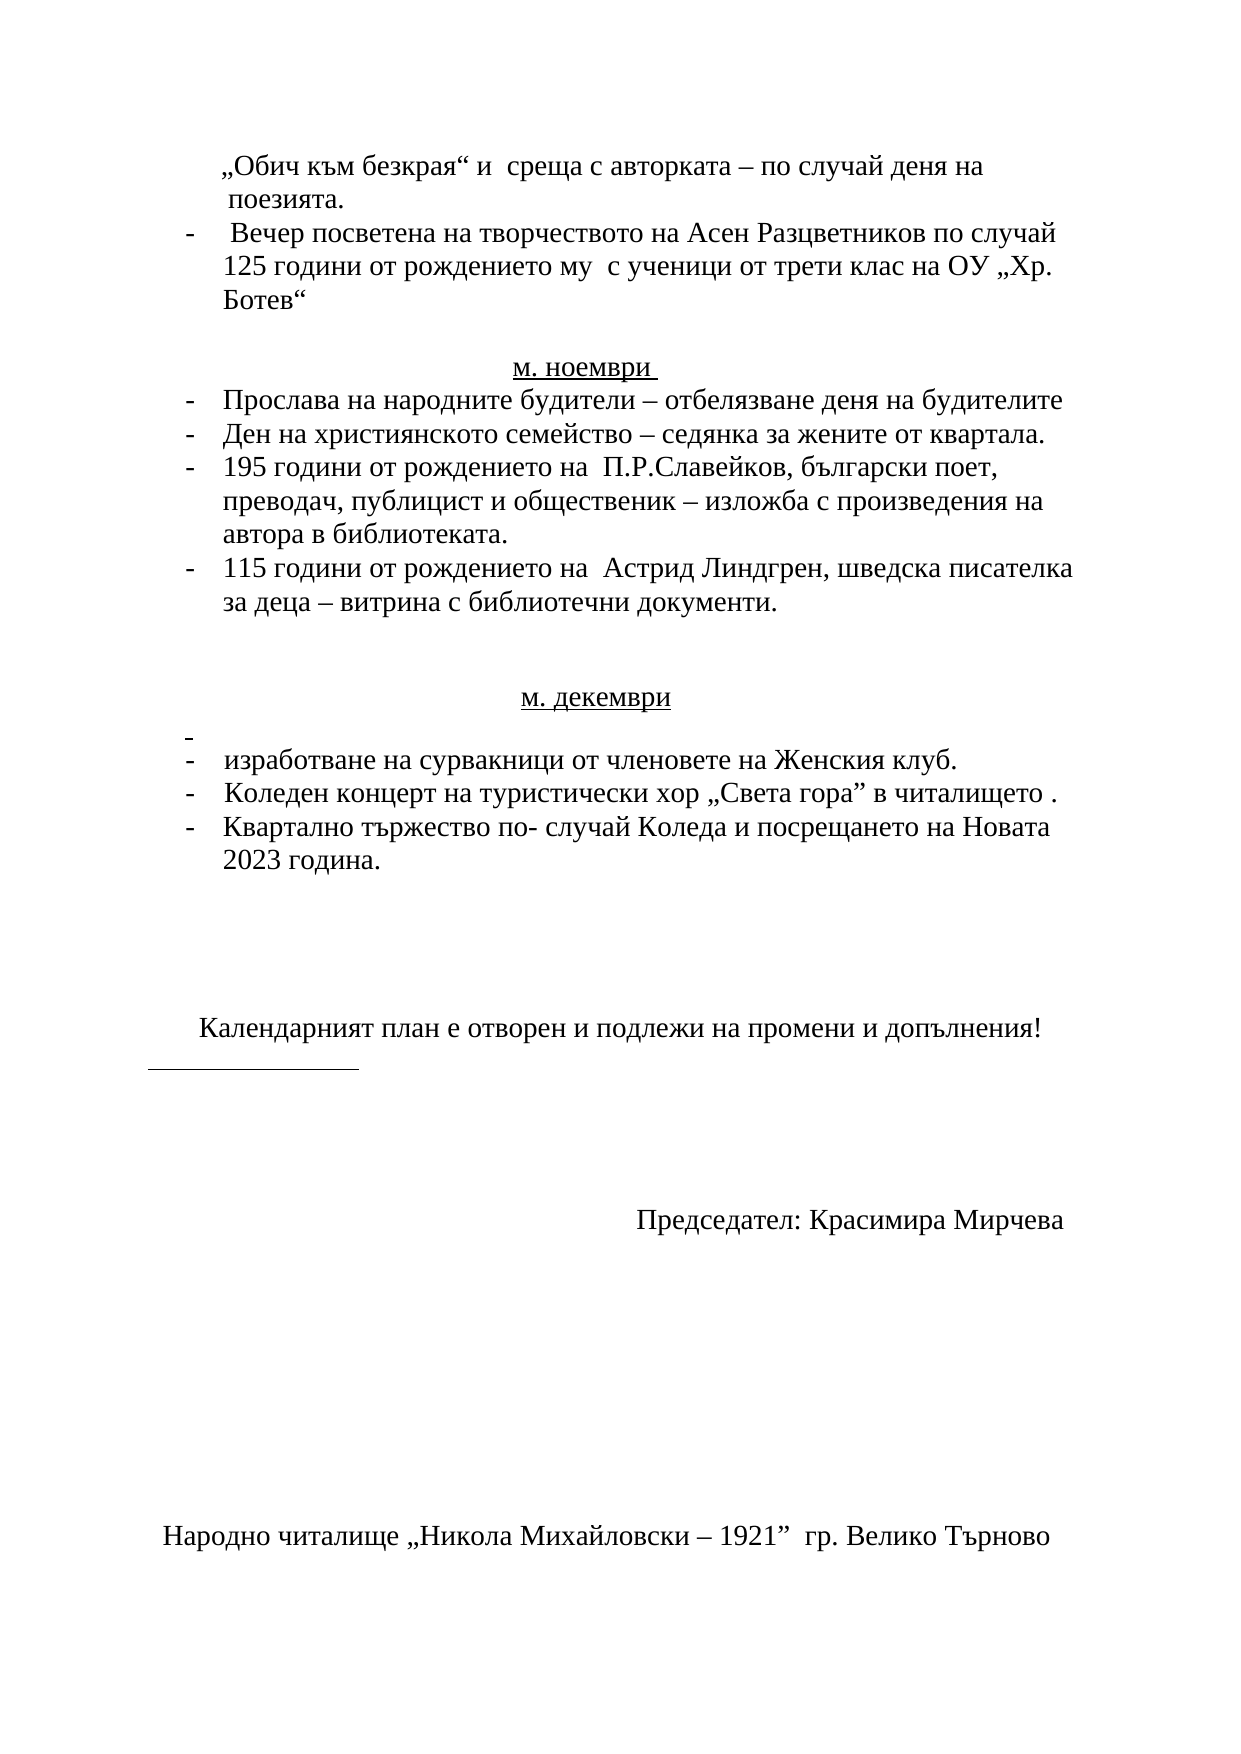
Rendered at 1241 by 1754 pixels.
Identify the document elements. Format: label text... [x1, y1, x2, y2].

list Вечер посветена на творчеството на Асен Разцветников по случай 125 години от рождението му с ученици от трети клас на ОУ „Хр. Ботев“ [185, 215, 1093, 315]
list 115 години от рождението на Астрид Линдгрен, шведска писателка за деца – витрина с библиотечни документи. [185, 550, 1093, 617]
text поезията. [148, 181, 1093, 215]
text Председател: Красимира Мирчева [148, 1202, 1093, 1235]
text Народно читалище „Никола Михайловски – 1921” гр. Велико Търново [148, 1518, 1093, 1552]
list 195 години от рождението на П.Р.Славейков, български поет, преводач, публицист и общественик – изложба с произведения на автора в библиотеката. [185, 449, 1093, 550]
text Календарният план е отворен и подлежи на промени и допълнения! [148, 1010, 1093, 1044]
text м. декември [185, 679, 1093, 713]
text м. ноември [148, 349, 1093, 382]
list Квартално тържество по- случай Коледа и посрещането на Новата 2023 година. [185, 809, 1093, 876]
text - Коледен концерт на туристически хор „Света гора” в читалището . [185, 775, 1093, 809]
text - изработване на сурвакници от членовете на Женския клуб. [185, 742, 1093, 775]
list Ден на християнското семейство – седянка за жените от квартала. [185, 416, 1093, 449]
list Прослава на народните будители – отбелязване деня на будителите [185, 382, 1093, 416]
text „Обич към безкрая“ и среща с авторката – по случай деня на [148, 148, 1093, 181]
